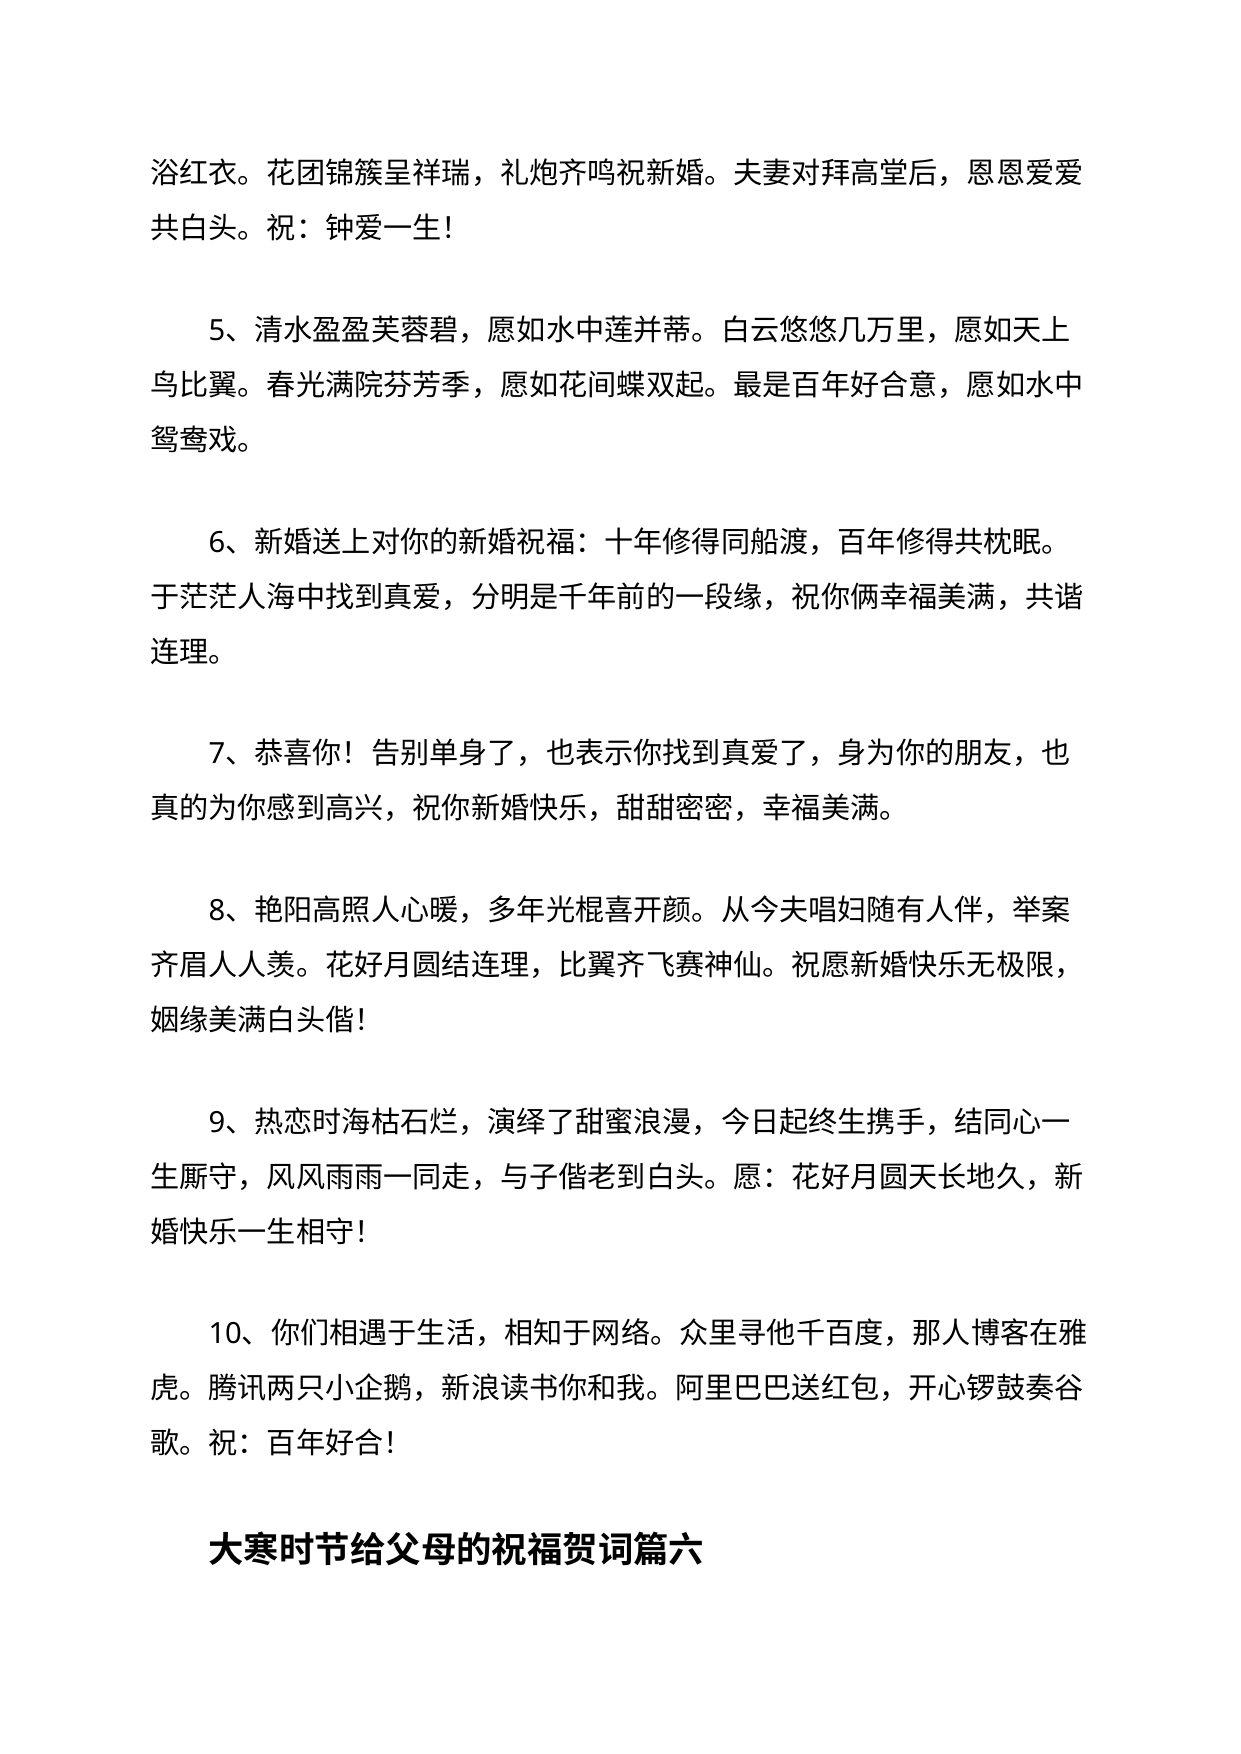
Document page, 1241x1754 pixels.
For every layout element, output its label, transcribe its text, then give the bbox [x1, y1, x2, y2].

text 8、艳阳高照人心暖，多年光棍喜开颜。从今夫唱妇随有人伴，举案齐眉人人羡。花好月圆结连理，比翼齐飞赛神仙。祝愿新婚快乐无极限，姻缘美满白头偕！ [150, 887, 1090, 1039]
text 7、恭喜你！告别单身了，也表示你找到真爱了，身为你的朋友，也真的为你感到高兴，祝你新婚快乐，甜甜密密，幸福美满。 [150, 730, 1090, 827]
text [150, 150, 1090, 247]
text 9、热恋时海枯石烂，演绎了甜蜜浪漫，今日起终生携手，结同心一生厮守，风风雨雨一同走，与子偕老到白头。愿：花好月圆天长地久，新婚快乐一生相守！ [150, 1098, 1090, 1251]
text 大寒时节给父母的祝福贺词篇六 [150, 1522, 1090, 1573]
text 6、新婚送上对你的新婚祝福：十年修得同船渡，百年修得共枕眠。于茫茫人海中找到真爱，分明是千年前的一段缘，祝你俩幸福美满，共谐连理。 [150, 518, 1090, 671]
text 5、清水盈盈芙蓉碧，愿如水中莲并蒂。白云悠悠几万里，愿如天上鸟比翼。春光满院芬芳季，愿如花间蝶双起。最是百年好合意，愿如水中鸳鸯戏。 [150, 307, 1090, 459]
text 10、你们相遇于生活，相知于网络。众里寻他千百度，那人博客在雅虎。腾讯两只小企鹅，新浪读书你和我。阿里巴巴送红包，开心锣鼓奏谷歌。祝：百年好合！ [150, 1310, 1090, 1462]
